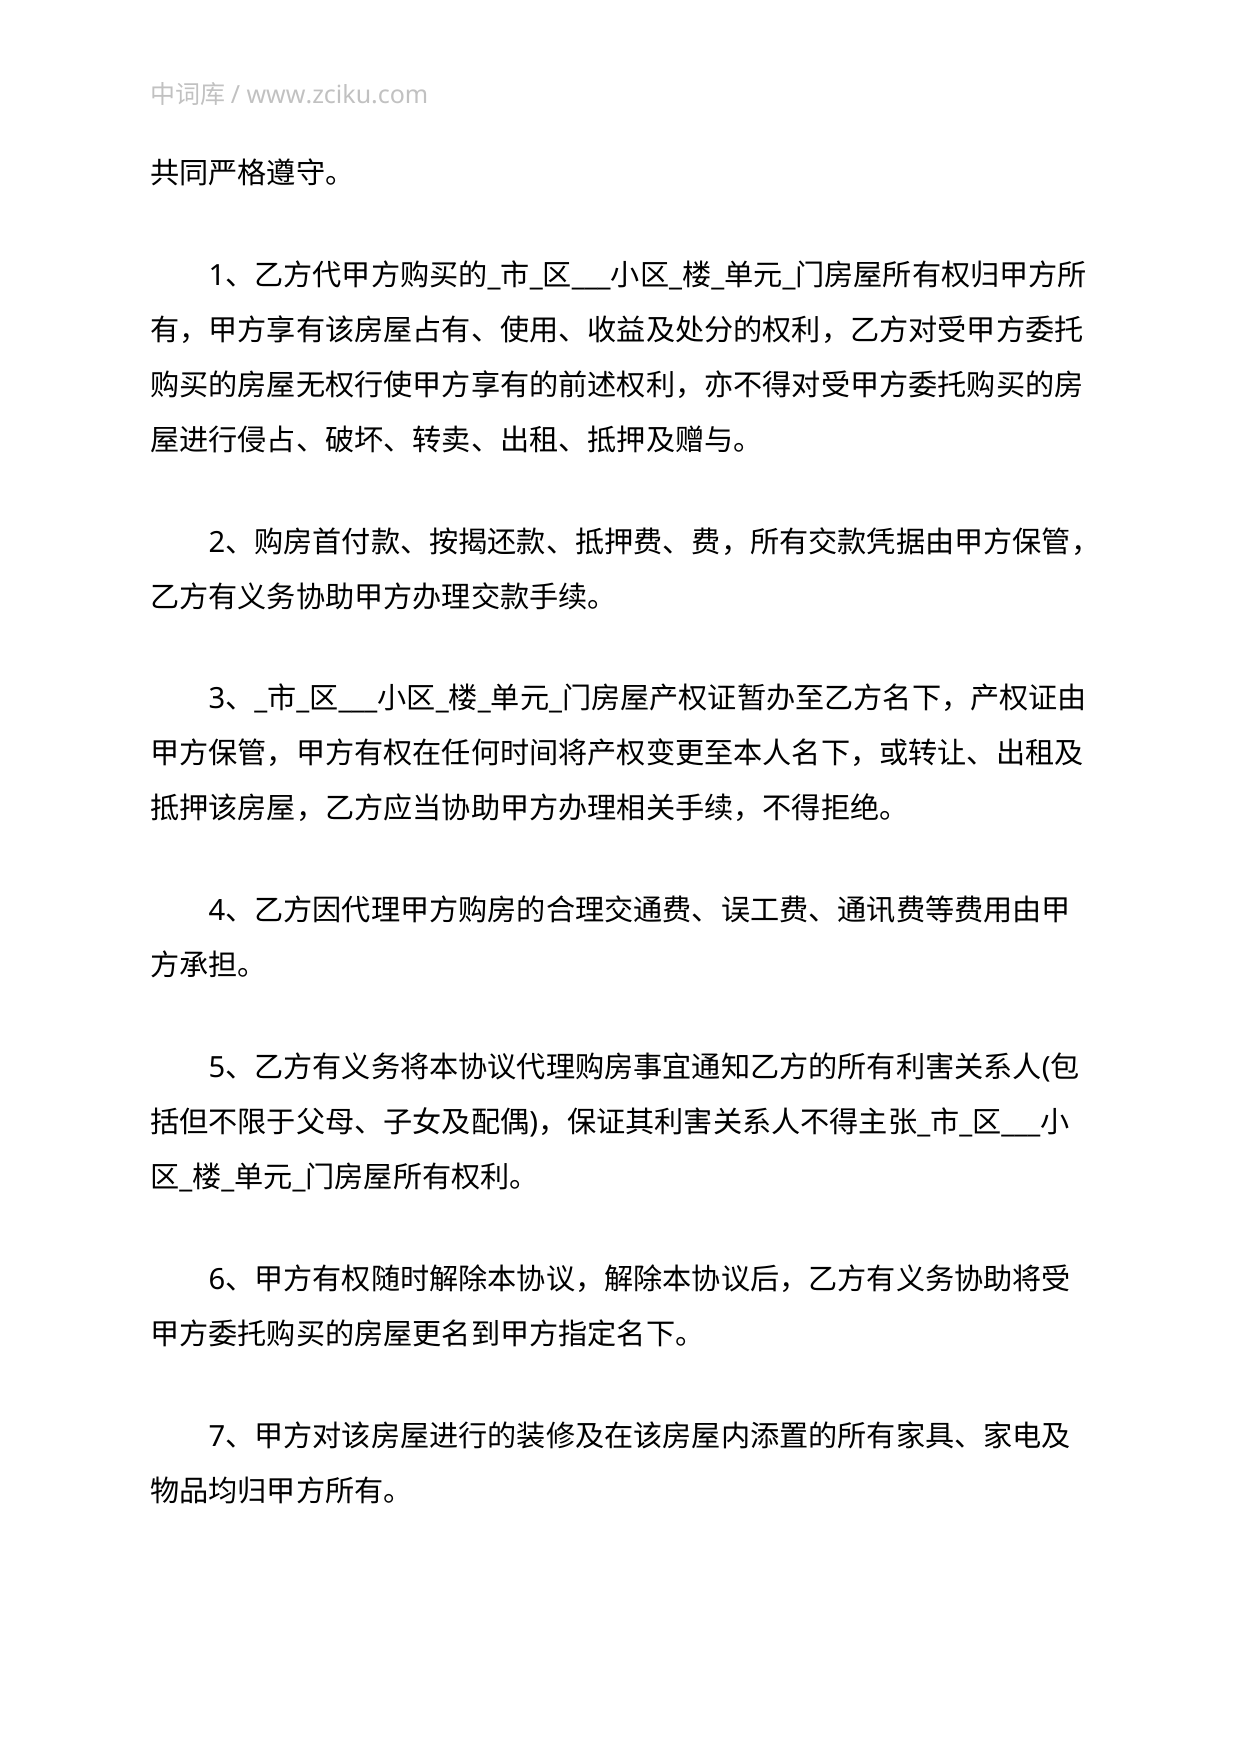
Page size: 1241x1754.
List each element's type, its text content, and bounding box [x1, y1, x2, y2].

text 5、乙方有义务将本协议代理购房事宜通知乙方的所有利害关系人(包括但不限于父母、子女及配偶)，保证其利害关系人不得主张_市_区___小区_楼_单元_门房屋所有权利。 [150, 1043, 1090, 1196]
text 7、甲方对该房屋进行的装修及在该房屋内添置的所有家具、家电及物品均归甲方所有。 [150, 1412, 1090, 1509]
text 1、乙方代甲方购买的_市_区___小区_楼_单元_门房屋所有权归甲方所有，甲方享有该房屋占有、使用、收益及处分的权利，乙方对受甲方委托购买的房屋无权行使甲方享有的前述权利，亦不得对受甲方委托购买的房屋进行侵占、破坏、转卖、出租、抵押及赠与。 [150, 252, 1090, 459]
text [150, 150, 1090, 192]
text 3、_市_区___小区_楼_单元_门房屋产权证暂办至乙方名下，产权证由甲方保管，甲方有权在任何时间将产权变更至本人名下，或转让、出租及抵押该房屋，乙方应当协助甲方办理相关手续，不得拒绝。 [150, 675, 1090, 827]
text 4、乙方因代理甲方购房的合理交通费、误工费、通讯费等费用由甲方承担。 [150, 887, 1090, 984]
text 2、购房首付款、按揭还款、抵押费、费，所有交款凭据由甲方保管，乙方有义务协助甲方办理交款手续。 [150, 518, 1090, 616]
text 6、甲方有权随时解除本协议，解除本协议后，乙方有义务协助将受甲方委托购买的房屋更名到甲方指定名下。 [150, 1256, 1090, 1353]
